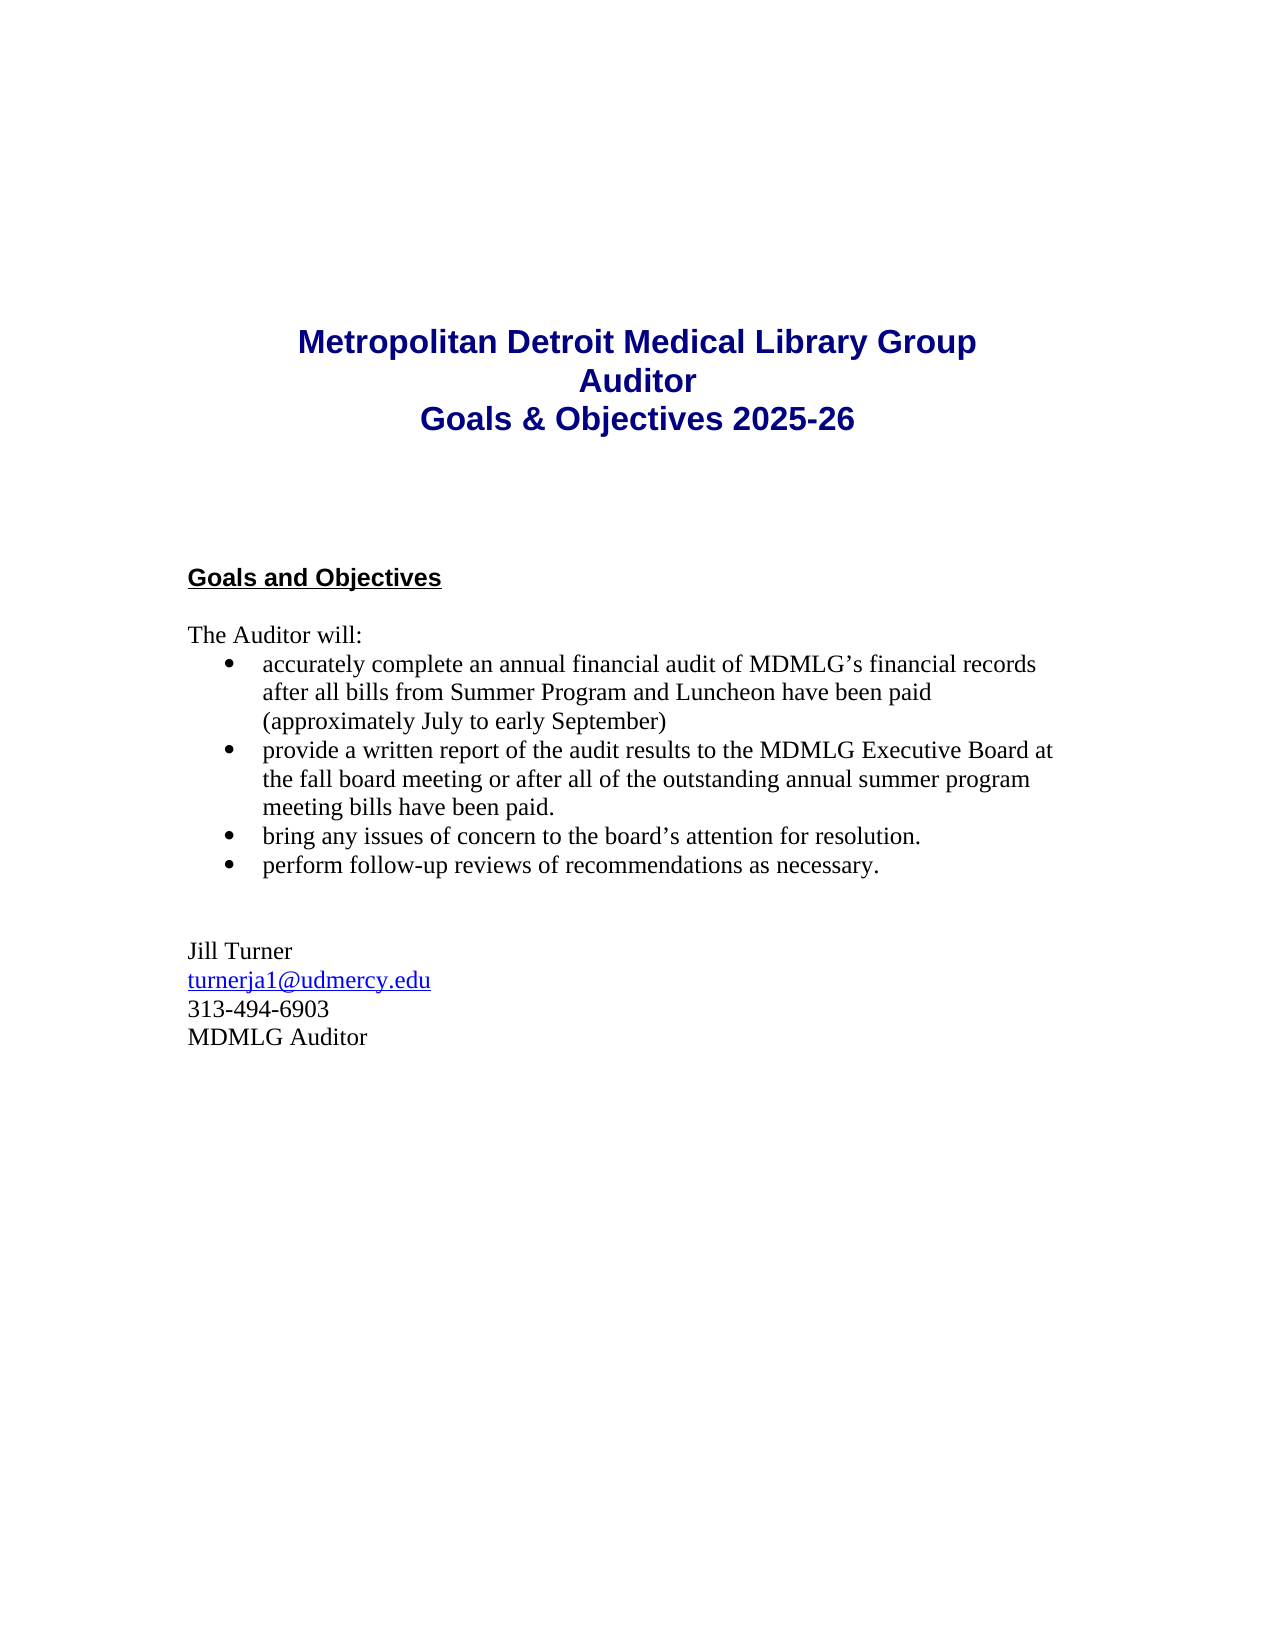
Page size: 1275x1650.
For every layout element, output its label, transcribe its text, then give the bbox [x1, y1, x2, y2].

subtitle Metropolitan Detroit Medical Library Group [187, 322, 1087, 361]
list bring any issues of concern to the board’s attention for resolution. [225, 821, 1087, 850]
text Auditor [187, 361, 1087, 399]
text Jill Turner [187, 936, 1087, 965]
text 313-494-6903 [187, 994, 1087, 1022]
text The Auditor will: [187, 620, 1087, 649]
list accurately complete an annual financial audit of MDMLG’s financial records after all bills from Summer Program and Luncheon have been paid (approximately July to early September) [225, 649, 1087, 735]
text MDMLG Auditor [187, 1022, 1087, 1051]
text Goals and Objectives [187, 562, 1087, 591]
list provide a written report of the audit results to the MDMLG Executive Board at the fall board meeting or after all of the outstanding annual summer program meeting bills have been paid. [225, 735, 1087, 821]
text Goals & Objectives 2025-26 [187, 399, 1087, 438]
text turnerja1@udmercy.edu [187, 965, 1087, 994]
list perform follow-up reviews of recommendations as necessary. [225, 850, 1087, 879]
